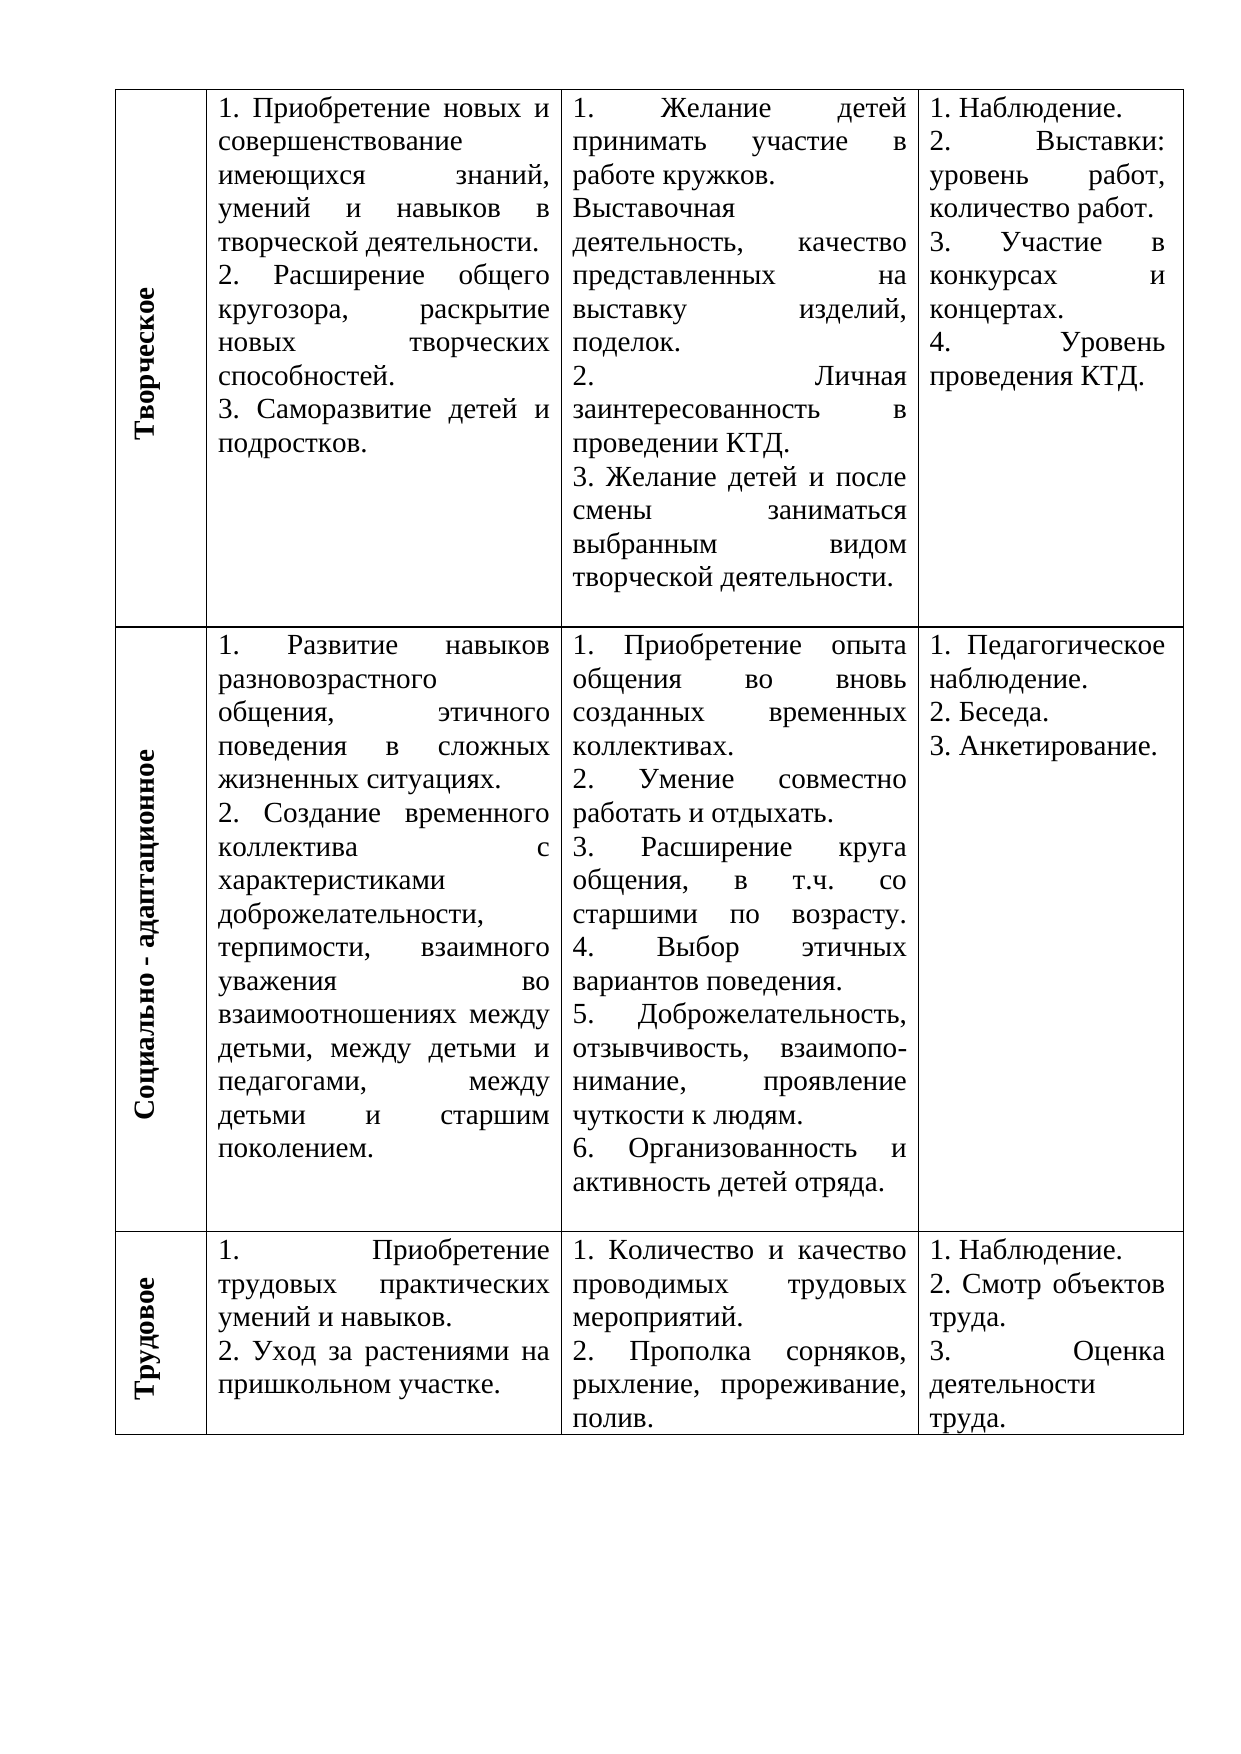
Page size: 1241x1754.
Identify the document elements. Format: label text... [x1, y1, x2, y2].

table_cell 1. Желание детей принимать участие в работе кружков. Выставочная деятельность, качество представленных на выставку изделий, поделок. 2. Личная заинтересованность в проведении КТД. 3. Желание детей и после смены заниматься выбранным видом творческой деятельности. [562, 90, 918, 626]
table_cell 1. Количество и качество проводимых трудовых мероприятий. 2. Прополка сорняков, рыхление, прореживание, полив. [562, 1232, 918, 1433]
table_cell Трудовое [116, 1232, 206, 1433]
table_cell 1. Приобретение трудовых практических умений и навыков. 2. Уход за растениями на пришкольном участке. [207, 1232, 561, 1433]
table_cell 1. Наблюдение. 2. Смотр объектов труда. 3. Оценка деятельности труда. [919, 1232, 1183, 1433]
table_cell 1. Приобретение новых и совершенствование имеющихся знаний, умений и навыков в творческой деятельности. 2. Расширение общего кругозора, раскрытие новых творческих способностей. 3. Саморазвитие детей и подростков. [207, 90, 561, 626]
table_cell Творческое [116, 90, 206, 626]
table_cell Социально - адаптационное [116, 628, 206, 1231]
table_cell 1. Педагогическое наблюдение. 2. Беседа. 3. Анкетирование. [919, 628, 1183, 1231]
table_cell 1. Развитие навыков разновозрастного общения, этичного поведения в сложных жизненных ситуациях. 2. Создание временного коллектива с характеристиками доброжелательности, терпимости, взаимного уважения во взаимоотношениях между детьми, между детьми и педагогами, между детьми и старшим поколением. [207, 628, 561, 1231]
table_cell 1. Приобретение опыта общения во вновь созданных временных коллективах. 2. Умение совместно работать и отдыхать. 3. Расширение круга общения, в т.ч. со старшими по возрасту. 4. Выбор этичных вариантов поведения. 5. Доброжелательность, отзывчивость, взаимопонимание, проявление чуткости к людям. 6. Организованность и активность детей отряда. [562, 628, 918, 1231]
table_cell 1. Наблюдение. 2. Выставки: уровень работ, количество работ. 3. Участие в конкурсах и концертах. 4. Уровень проведения КТД. [919, 90, 1183, 626]
